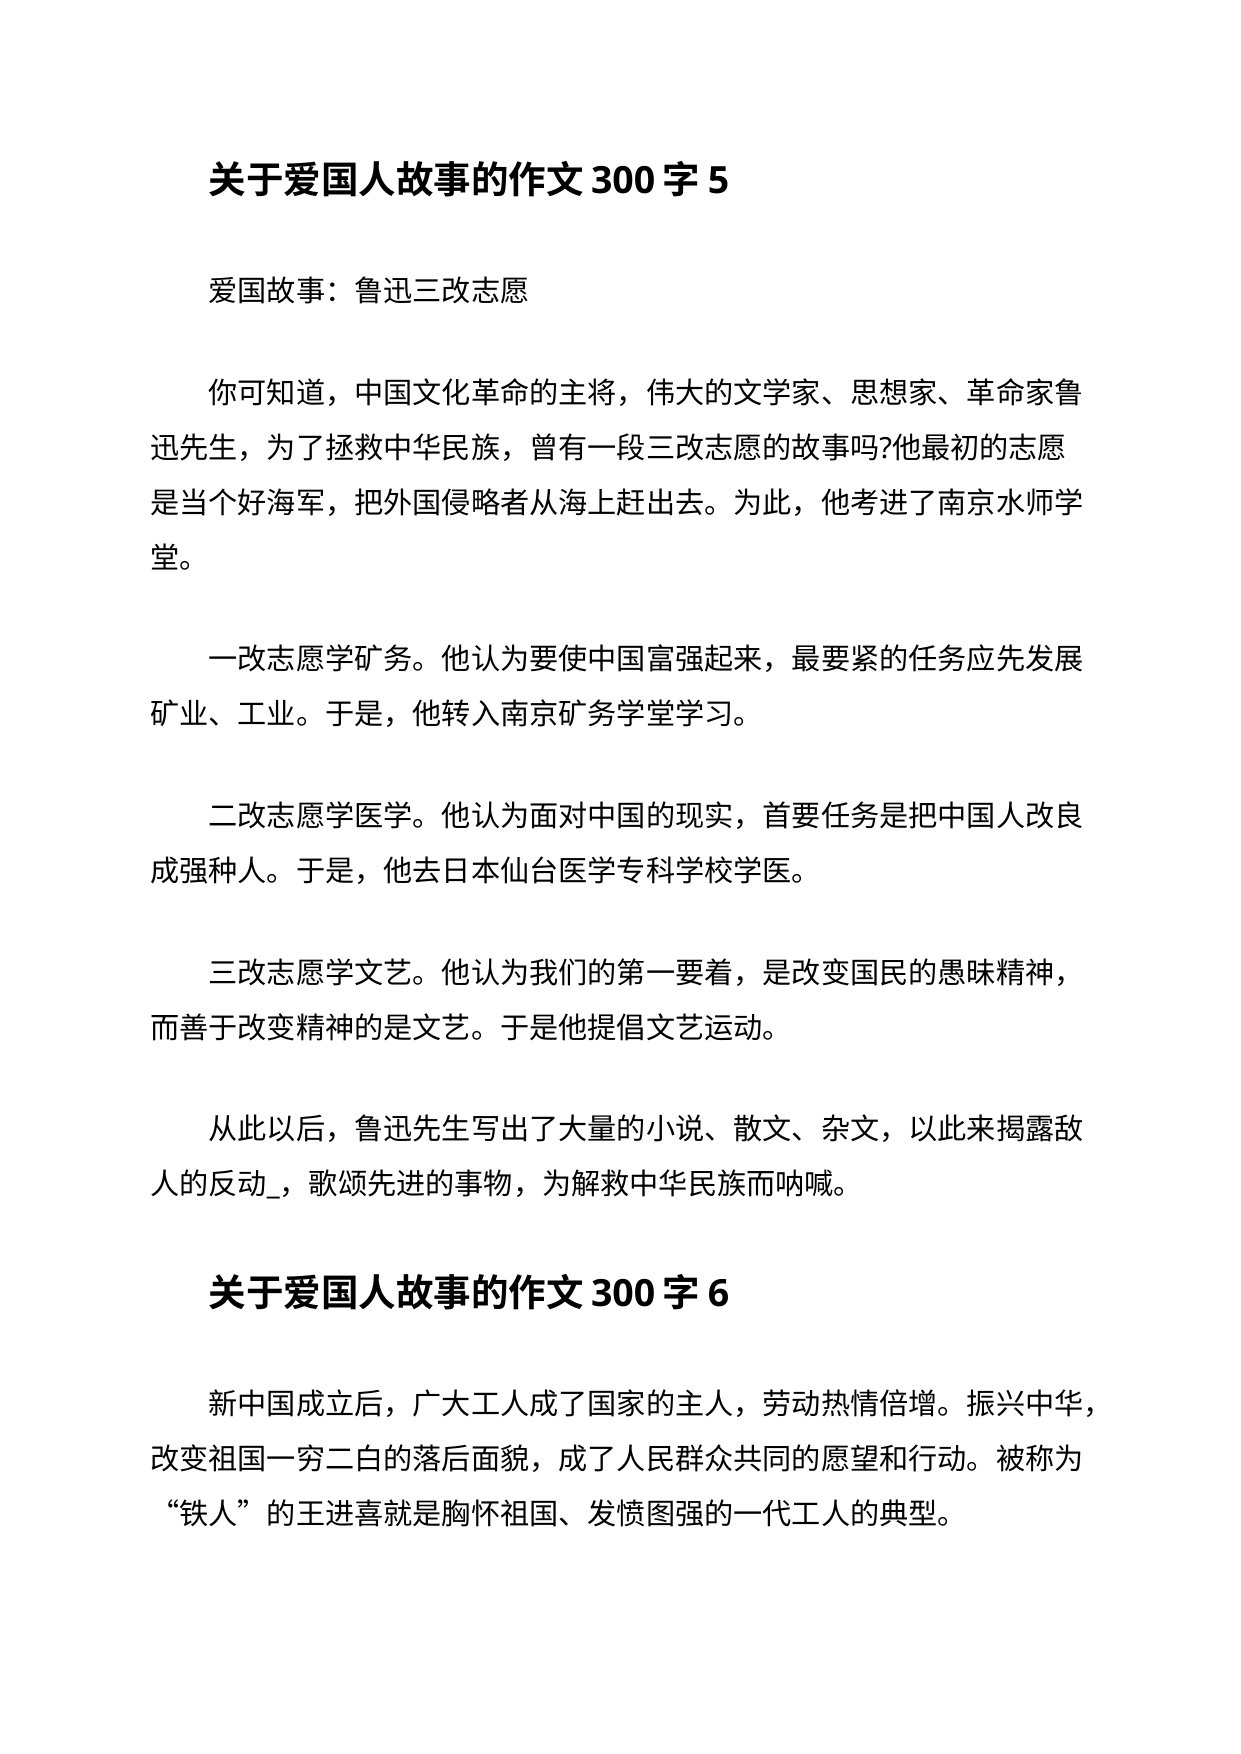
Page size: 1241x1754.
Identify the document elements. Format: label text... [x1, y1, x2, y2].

text 一改志愿学矿务。他认为要使中国富强起来，最要紧的任务应先发展矿业、工业。于是，他转入南京矿务学堂学习。 [150, 636, 1090, 733]
text 关于爱国人故事的作文300字5 [150, 150, 1090, 204]
text 三改志愿学文艺。他认为我们的第一要着，是改变国民的愚昧精神，而善于改变精神的是文艺。于是他提倡文艺运动。 [150, 949, 1090, 1046]
text 新中国成立后，广大工人成了国家的主人，劳动热情倍增。振兴中华，改变祖国一穷二白的落后面貌，成了人民群众共同的愿望和行动。被称为“铁人”的王进喜就是胸怀祖国、发愤图强的一代工人的典型。 [150, 1380, 1090, 1532]
text 从此以后，鲁迅先生写出了大量的小说、散文、杂文，以此来揭露敌人的反动_，歌颂先进的事物，为解救中华民族而呐喊。 [150, 1106, 1090, 1203]
text 关于爱国人故事的作文300字6 [150, 1263, 1090, 1317]
text 你可知道，中国文化革命的主将，伟大的文学家、思想家、革命家鲁迅先生，为了拯救中华民族，曾有一段三改志愿的故事吗?他最初的志愿是当个好海军，把外国侵略者从海上赶出去。为此，他考进了南京水师学堂。 [150, 369, 1090, 576]
text 二改志愿学医学。他认为面对中国的现实，首要任务是把中国人改良成强种人。于是，他去日本仙台医学专科学校学医。 [150, 793, 1090, 890]
text 爱国故事：鲁迅三改志愿 [150, 268, 1090, 310]
